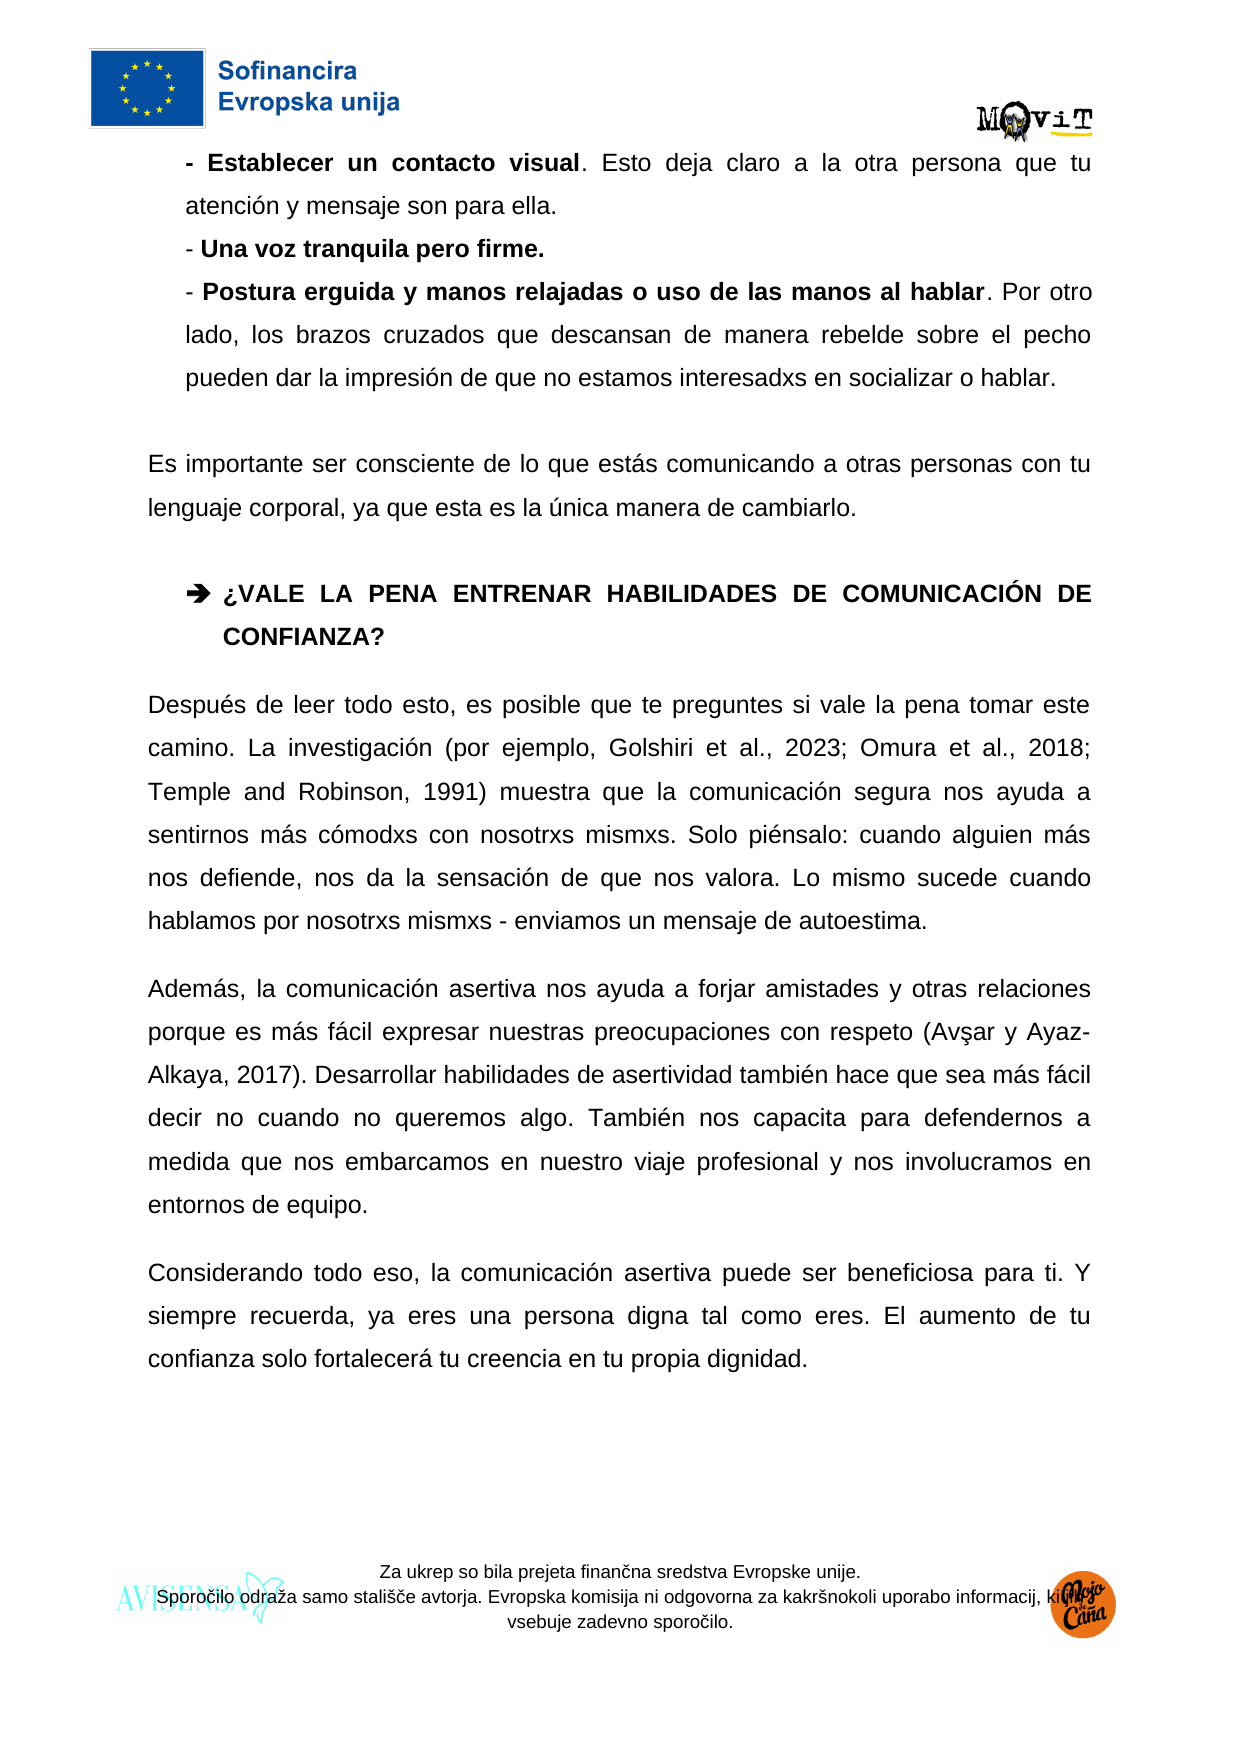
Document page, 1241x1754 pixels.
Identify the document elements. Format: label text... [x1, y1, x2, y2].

picture [112, 1565, 291, 1630]
text - Postura erguida y manos relajadas o uso de las manos al hablar. Por otro lado, los brazos cruzados que descansan de manera rebelde sobre el pecho pueden dar la impresión de que no estamos interesadxs en socializar o hablar. [185, 277, 1093, 392]
list ¿VALE LA PENA ENTRENAR HABILIDADES DE COMUNICACIÓN DE CONFIANZA? [185, 579, 1093, 651]
text Considerando todo eso, la comunicación asertiva puede ser beneficiosa para ti. Y siempre recuerda, ya eres una persona digna tal como eres. El aumento de tu confianza solo fortalecerá tu creencia en tu propia dignidad. [148, 1258, 1093, 1373]
picture [86, 46, 489, 131]
text Además, la comunicación asertiva nos ayuda a forjar amistades y otras relaciones porque es más fácil expresar nuestras preocupaciones con respeto (Avşar y Ayaz-Alkaya, 2017). Desarrollar habilidades de asertividad también hace que sea más fácil decir no cuando no queremos algo. También nos capacita para defendernos a medida que nos embarcamos en nuestro viaje profesional y nos involucramos en entornos de equipo. [148, 974, 1093, 1218]
picture [976, 101, 1093, 144]
picture [1045, 1562, 1121, 1646]
text - Una voz tranquila pero firme. [185, 234, 1093, 263]
text Después de leer todo esto, es posible que te preguntes si vale la pena tomar este camino. La investigación (por ejemplo, Golshiri et al., 2023; Omura et al., 2018; Temple and Robinson, 1991) muestra que la comunicación segura nos ayuda a sentirnos más cómodxs con nosotrxs mismxs. Solo piénsalo: cuando alguien más nos defiende, nos da la sensación de que nos valora. Lo mismo sucede cuando hablamos por nosotrxs mismxs - enviamos un mensaje de autoestima. [148, 690, 1093, 934]
text - Establecer un contacto visual. Esto deja claro a la otra persona que tu atención y mensaje son para ella. [185, 148, 1093, 219]
text Es importante ser consciente de lo que estás comunicando a otras personas con tu lenguaje corporal, ya que esta es la única manera de cambiarlo. [148, 449, 1093, 521]
